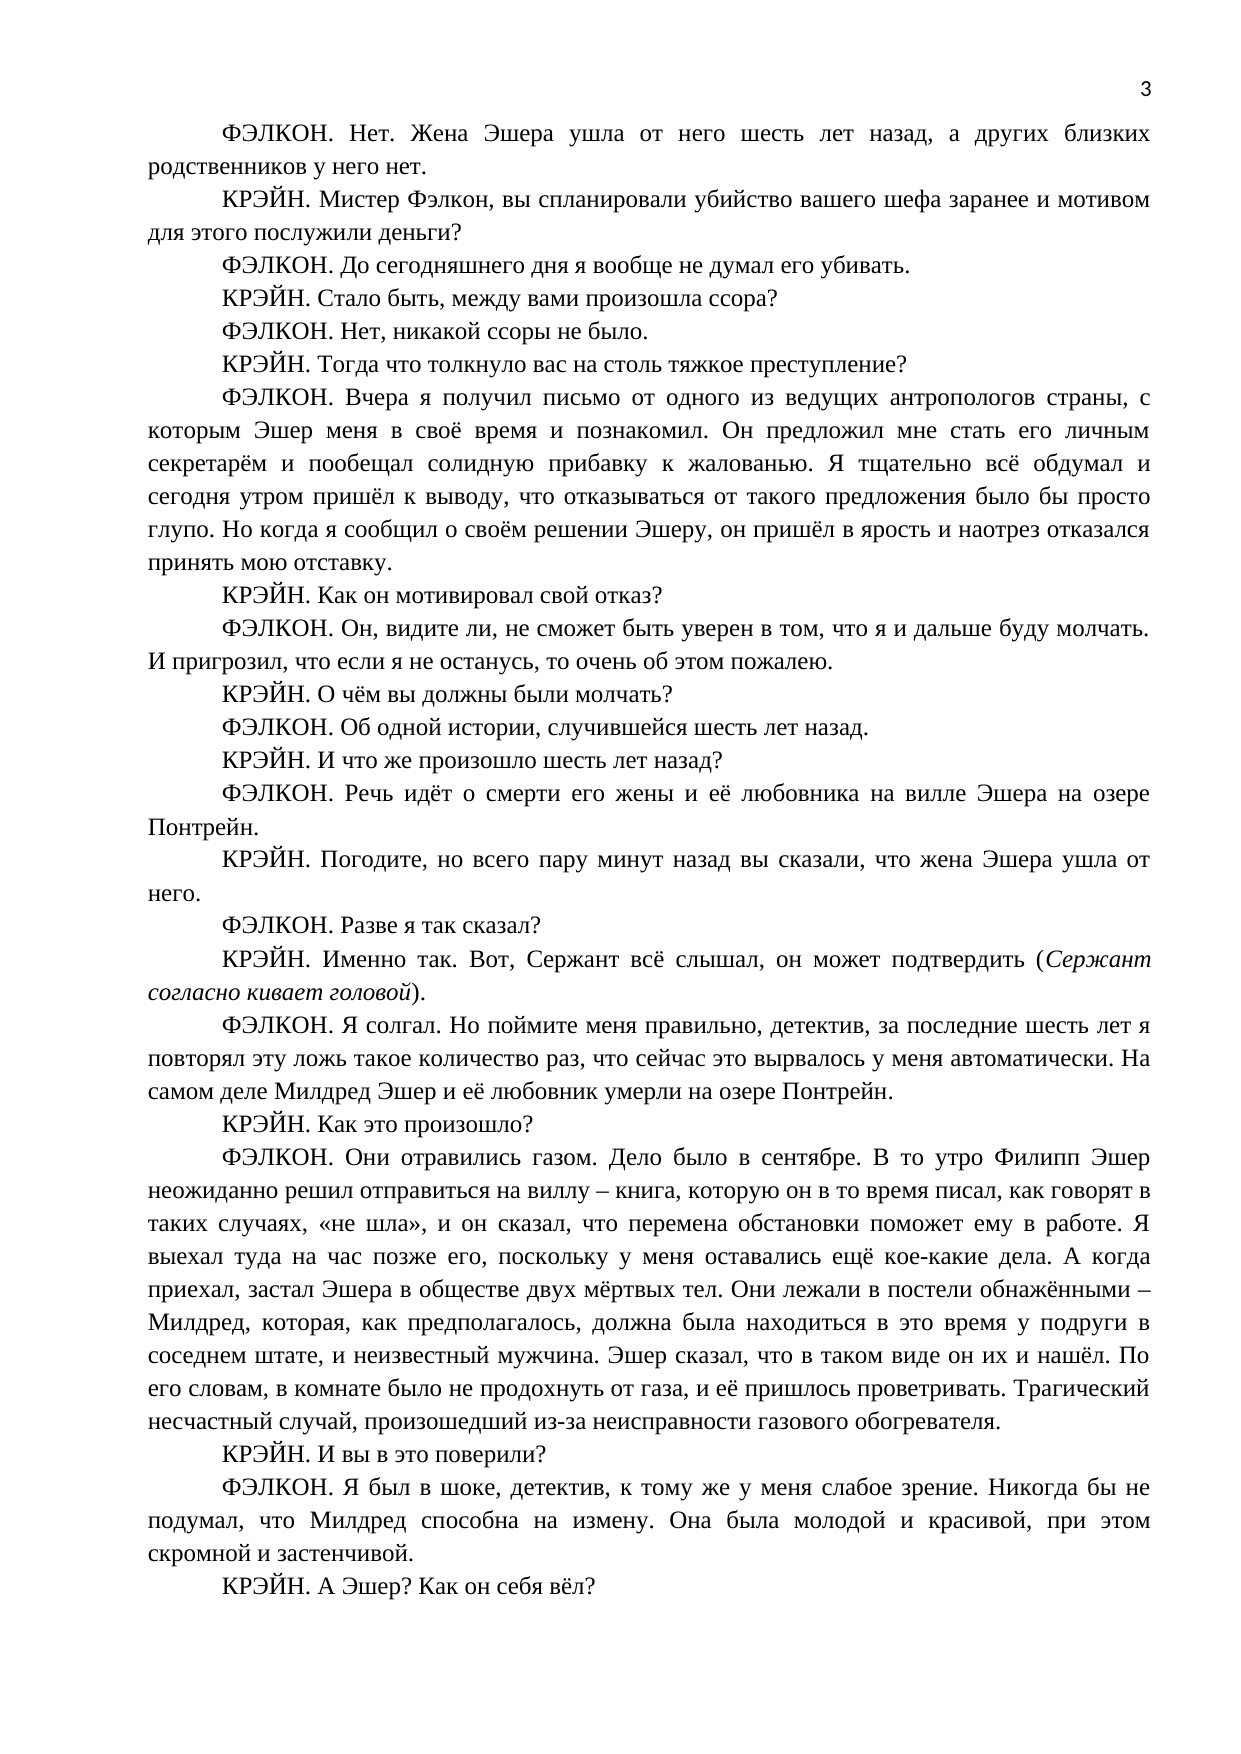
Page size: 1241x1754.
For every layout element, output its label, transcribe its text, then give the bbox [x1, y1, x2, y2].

text КРЭЙН. Мистер Фэлкон, вы спланировали убийство вашего шефа заранее и мотивом для этого послужили деньги? [148, 184, 1152, 246]
text ФЭЛКОН. Об одной истории, случившейся шесть лет назад. [148, 712, 1152, 741]
text ФЭЛКОН. Я был в шоке, детектив, к тому же у меня слабое зрение. Никогда бы не подумал, что Милдред способна на измену. Она была молодой и красивой, при этом скромной и застенчивой. [148, 1472, 1152, 1567]
text ФЭЛКОН. Нет. Жена Эшера ушла от него шесть лет назад, а других близких родственников у него нет. [148, 118, 1152, 180]
text КРЭЙН. А Эшер? Как он себя вёл? [148, 1571, 1152, 1600]
text ФЭЛКОН. Я солгал. Но поймите меня правильно, детектив, за последние шесть лет я повторял эту ложь такое количество раз, что сейчас это вырвалось у меня автоматически. На самом деле Милдред Эшер и её любовник умерли на озере Понтрейн. [148, 1010, 1152, 1104]
text КРЭЙН. Как это произошло? [148, 1109, 1152, 1137]
text КРЭЙН. Стало быть, между вами произошла ссора? [148, 283, 1152, 312]
text КРЭЙН. Погодите, но всего пару минут назад вы сказали, что жена Эшера ушла от него. [148, 844, 1152, 906]
text ФЭЛКОН. Разве я так сказал? [148, 911, 1152, 939]
text ФЭЛКОН. Речь идёт о смерти его жены и её любовника на вилле Эшера на озере Понтрейн. [148, 778, 1152, 840]
text ФЭЛКОН. Они отравились газом. Дело было в сентябре. В то утро Филипп Эшер неожиданно решил отправиться на виллу – книга, которую он в то время писал, как говорят в таких случаях, «не шла», и он сказал, что перемена обстановки поможет ему в работе. Я выехал туда на час позже его, поскольку у меня оставались ещё кое-какие дела. А когда приехал, застал Эшера в обществе двух мёртвых тел. Они лежали в постели обнажёнными – Милдред, которая, как предполагалось, должна была находиться в это время у подруги в соседнем штате, и неизвестный мужчина. Эшер сказал, что в таком виде он их и нашёл. По его словам, в комнате было не продохнуть от газа, и её пришлось проветривать. Трагический несчастный случай, произошедший из-за неисправности газового обогревателя. [148, 1142, 1152, 1435]
text ФЭЛКОН. Вчера я получил письмо от одного из ведущих антропологов страны, с которым Эшер меня в своё время и познакомил. Он предложил мне стать его личным секретарём и пообещал солидную прибавку к жалованью. Я тщательно всё обдумал и сегодня утром пришёл к выводу, что отказываться от такого предложения было бы просто глупо. Но когда я сообщил о своём решении Эшеру, он пришёл в ярость и наотрез отказался принять мою отставку. [148, 382, 1152, 576]
text КРЭЙН. О чём вы должны были молчать? [148, 679, 1152, 708]
text КРЭЙН. И вы в это поверили? [148, 1439, 1152, 1468]
text КРЭЙН. Как он мотивировал свой отказ? [148, 580, 1152, 609]
text КРЭЙН. Именно так. Вот, Сержант всё слышал, он может подтвердить (Сержант согласно кивает головой). [148, 944, 1152, 1005]
text ФЭЛКОН. Нет, никакой ссоры не было. [148, 316, 1152, 345]
text КРЭЙН. Тогда что толкнуло вас на столь тяжкое преступление? [148, 349, 1152, 378]
text ФЭЛКОН. До сегодняшнего дня я вообще не думал его убивать. [148, 250, 1152, 279]
text КРЭЙН. И что же произошло шесть лет назад? [148, 746, 1152, 774]
text ФЭЛКОН. Он, видите ли, не сможет быть уверен в том, что я и дальше буду молчать. И пригрозил, что если я не останусь, то очень об этом пожалею. [148, 613, 1152, 675]
